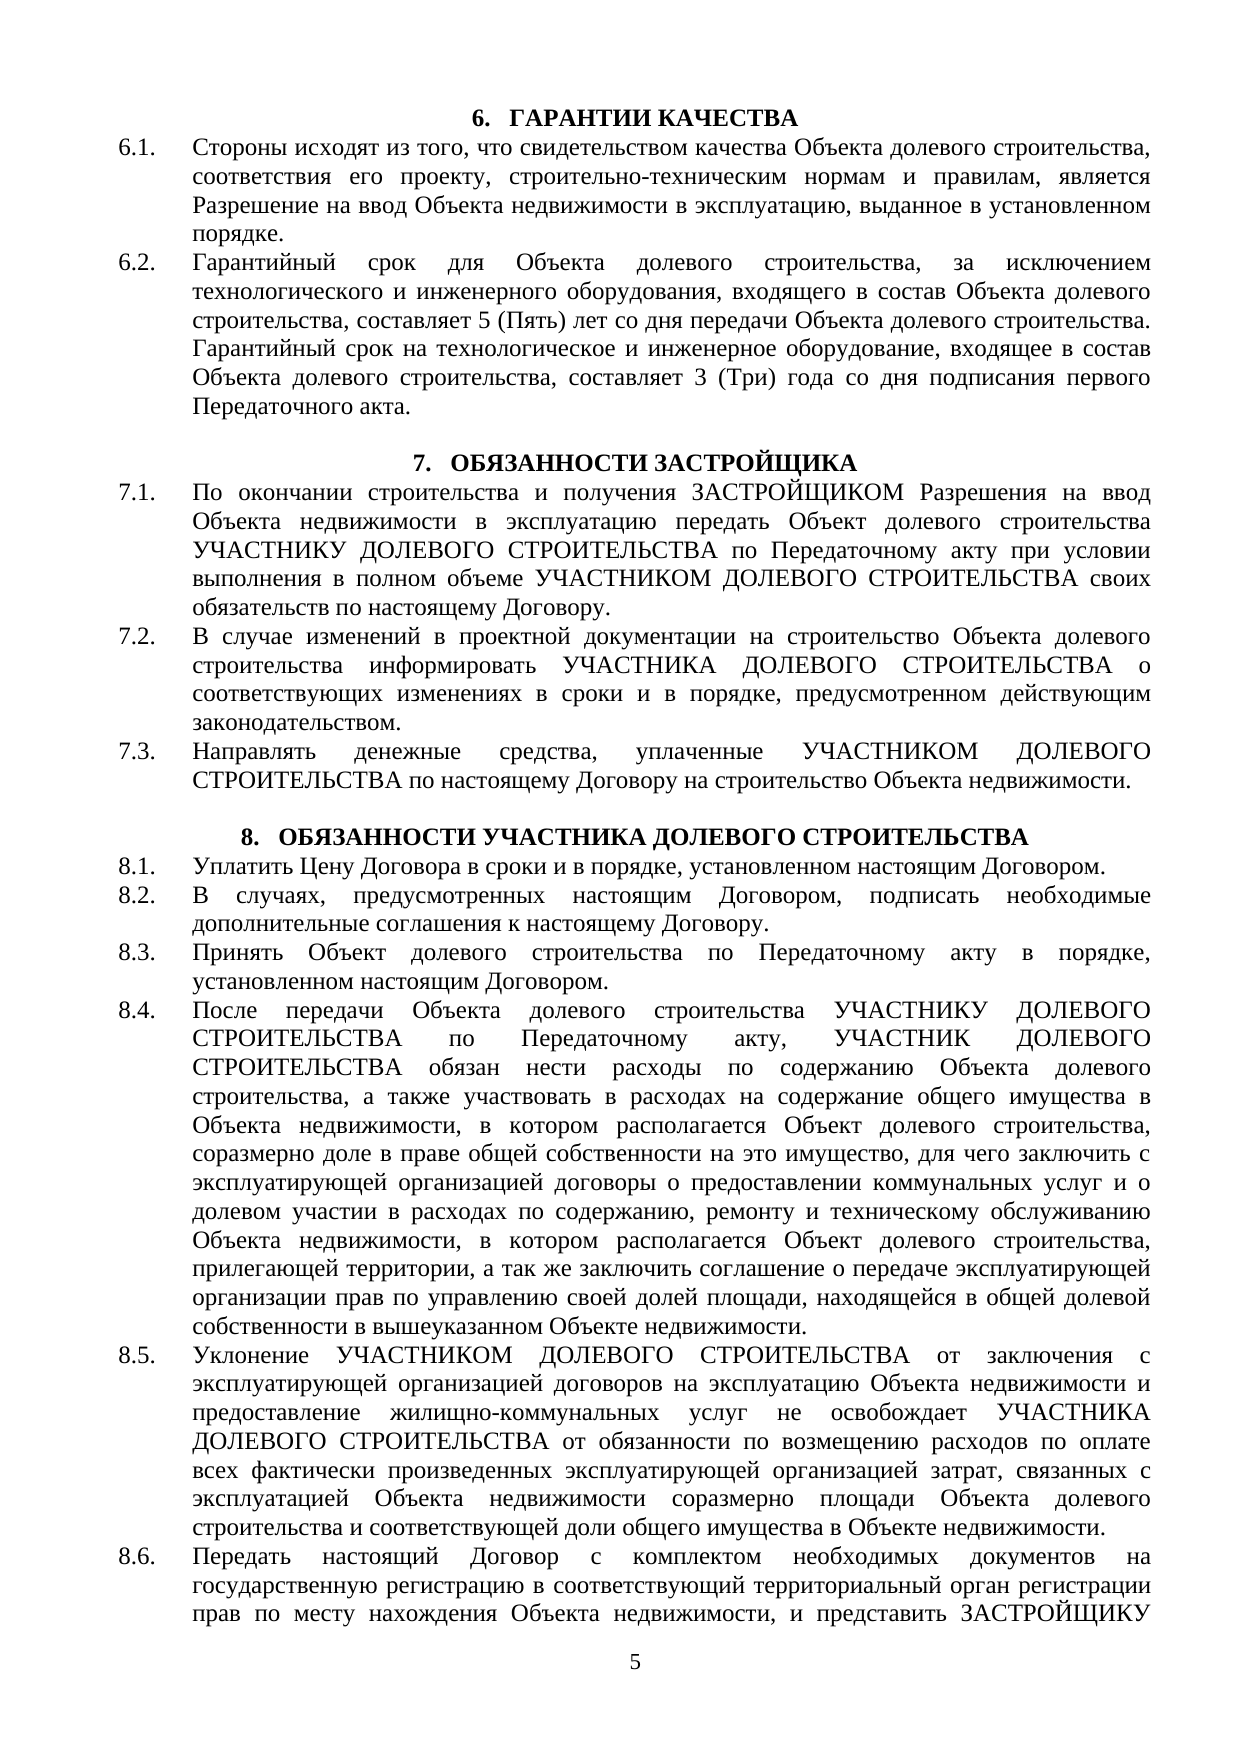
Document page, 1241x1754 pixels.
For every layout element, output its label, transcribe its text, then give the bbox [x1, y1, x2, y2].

list После передачи Объекта долевого строительства УЧАСТНИКУ ДОЛЕВОГО СТРОИТЕЛЬСТВА по Передаточному акту, УЧАСТНИК ДОЛЕВОГО СТРОИТЕЛЬСТВА обязан нести расходы по содержанию Объекта долевого строительства, а также участвовать в расходах на содержание общего имущества в Объекта недвижимости, в котором располагается Объект долевого строительства, соразмерно доле в праве общей собственности на это имущество, для чего заключить с эксплуатирующей организацией договоры о предоставлении коммунальных услуг и о долевом участии в расходах по содержанию, ремонту и техническому обслуживанию Объекта недвижимости, в котором располагается Объект долевого строительства, прилегающей территории, а так же заключить соглашение о передаче эксплуатирующей организации прав по управлению своей долей площади, находящейся в общей долевой собственности в вышеуказанном Объекте недвижимости. [118, 995, 1152, 1340]
list Уклонение УЧАСТНИКОМ ДОЛЕВОГО СТРОИТЕЛЬСТВА от заключения с эксплуатирующей организацией договоров на эксплуатацию Объекта недвижимости и предоставление жилищно-коммунальных услуг не освобождает УЧАСТНИКА ДОЛЕВОГО СТРОИТЕЛЬСТВА от обязанности по возмещению расходов по оплате всех фактически произведенных эксплуатирующей организацией затрат, связанных с эксплуатацией Объекта недвижимости соразмерно площади Объекта долевого строительства и соответствующей доли общего имущества в Объекте недвижимости. [118, 1340, 1152, 1541]
list ОБЯЗАННОСТИ ЗАСТРОЙЩИКА [118, 448, 1152, 477]
list Стороны исходят из того, что свидетельством качества Объекта долевого строительства, соответствия его проекту, строительно-техническим нормам и правилам, является Разрешение на ввод Объекта недвижимости в эксплуатацию, выданное в установленном порядке. [118, 132, 1152, 247]
list Уплатить Цену Договора в сроки и в порядке, установленном настоящим Договором. [118, 851, 1152, 880]
list ОБЯЗАННОСТИ УЧАСТНИКА ДОЛЕВОГО СТРОИТЕЛЬСТВА [118, 822, 1152, 851]
list Направлять денежные средства, уплаченные УЧАСТНИКОМ ДОЛЕВОГО СТРОИТЕЛЬСТВА по настоящему Договору на строительство Объекта недвижимости. [118, 736, 1152, 793]
list Принять Объект долевого строительства по Передаточному акту в порядке, установленном настоящим Договором. [118, 937, 1152, 995]
list По окончании строительства и получения ЗАСТРОЙЩИКОМ Разрешения на ввод Объекта недвижимости в эксплуатацию передать Объект долевого строительства УЧАСТНИКУ ДОЛЕВОГО СТРОИТЕЛЬСТВА по Передаточному акту при условии выполнения в полном объеме УЧАСТНИКОМ ДОЛЕВОГО СТРОИТЕЛЬСТВА своих обязательств по настоящему Договору. [118, 477, 1152, 621]
list В случае изменений в проектной документации на строительство Объекта долевого строительства информировать УЧАСТНИКА ДОЛЕВОГО СТРОИТЕЛЬСТВА о соответствующих изменениях в сроки и в порядке, предусмотренном действующим законодательством. [118, 621, 1152, 736]
list Гарантийный срок для Объекта долевого строительства, за исключением технологического и инженерного оборудования, входящего в состав Объекта долевого строительства, составляет 5 (Пять) лет со дня передачи Объекта долевого строительства. Гарантийный срок на технологическое и инженерное оборудование, входящее в состав Объекта долевого строительства, составляет 3 (Три) года со дня подписания первого Передаточного акта. [118, 247, 1152, 420]
list В случаях, предусмотренных настоящим Договором, подписать необходимые дополнительные соглашения к настоящему Договору. [118, 880, 1152, 937]
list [118, 1541, 1152, 1627]
list ГАРАНТИИ КАЧЕСТВА [118, 103, 1152, 132]
